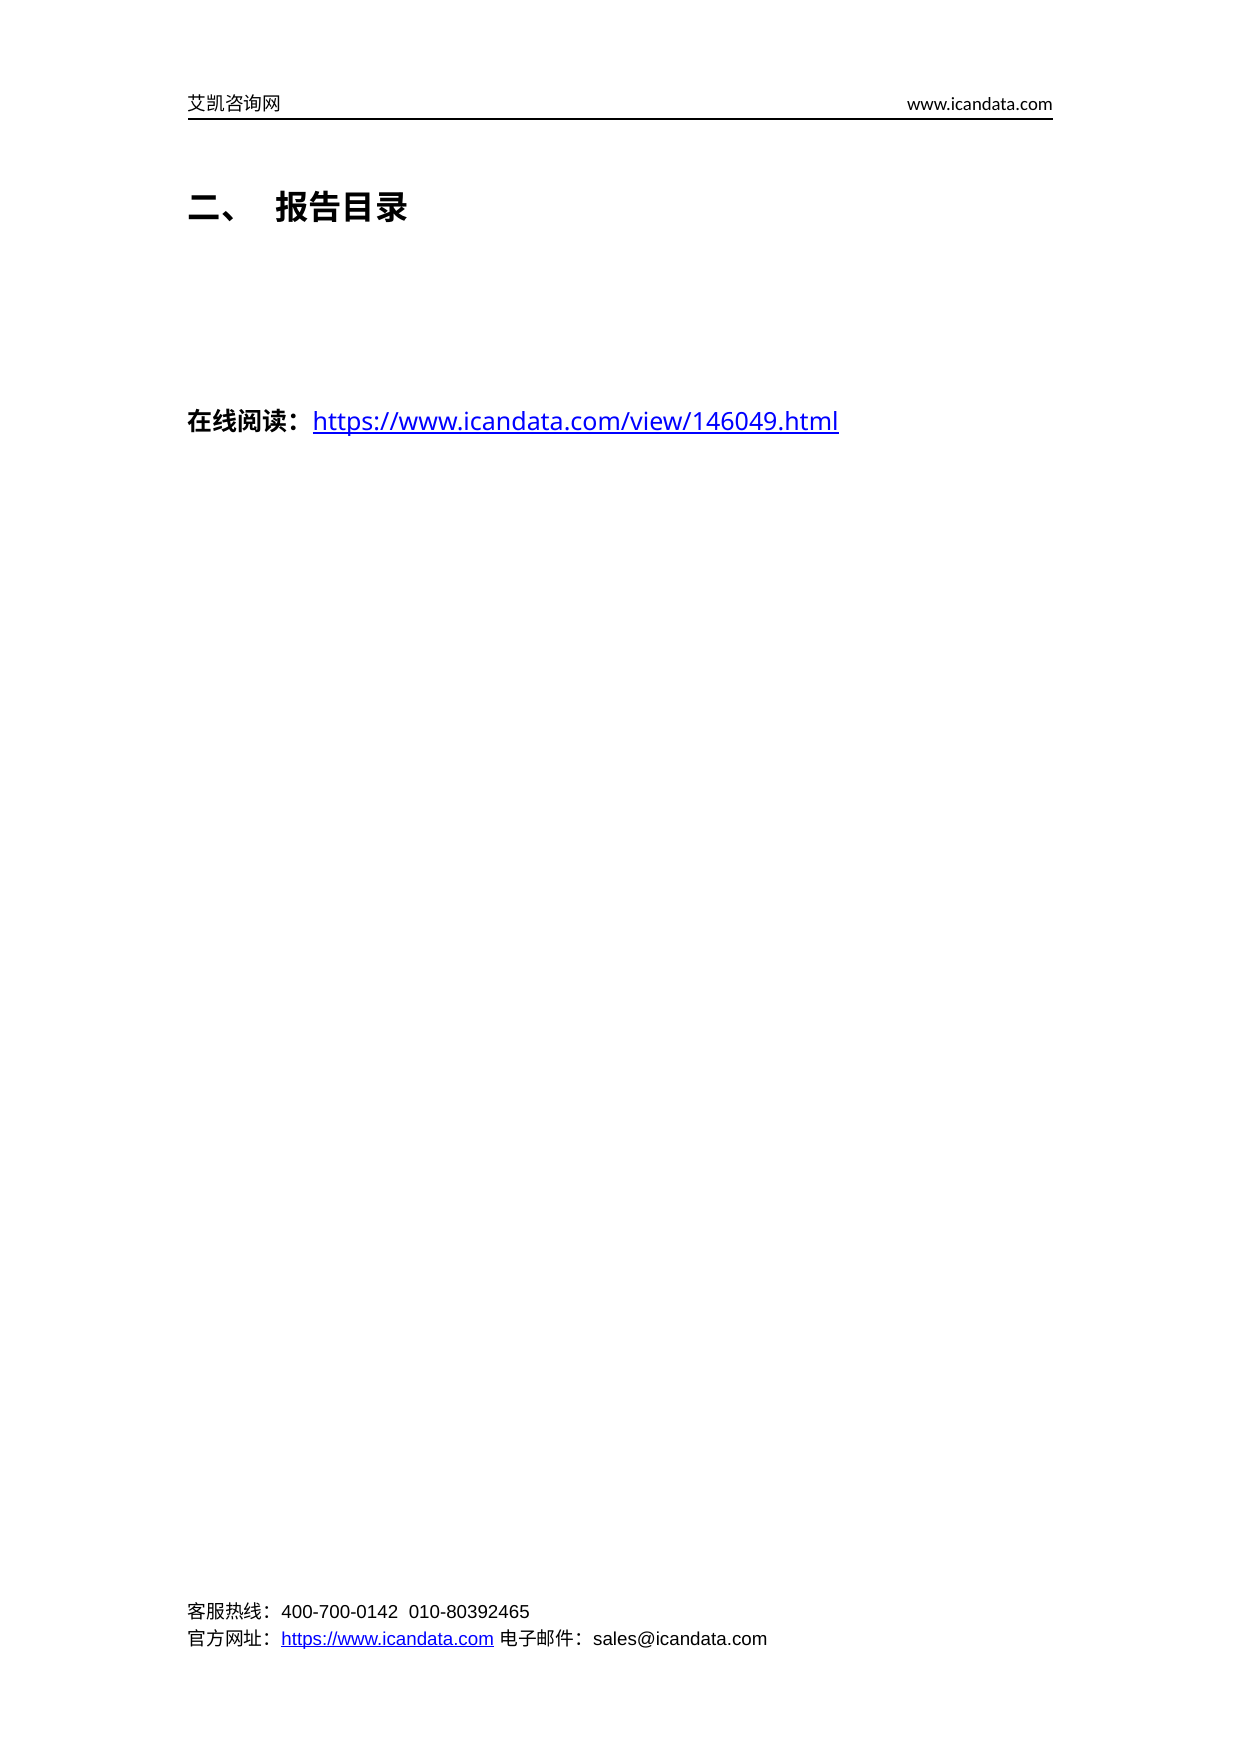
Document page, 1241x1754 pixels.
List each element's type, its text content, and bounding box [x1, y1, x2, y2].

subtitle 报告目录 [187, 172, 1053, 237]
text 在线阅读：https://www.icandata.com/view/146049.html [187, 387, 1053, 452]
